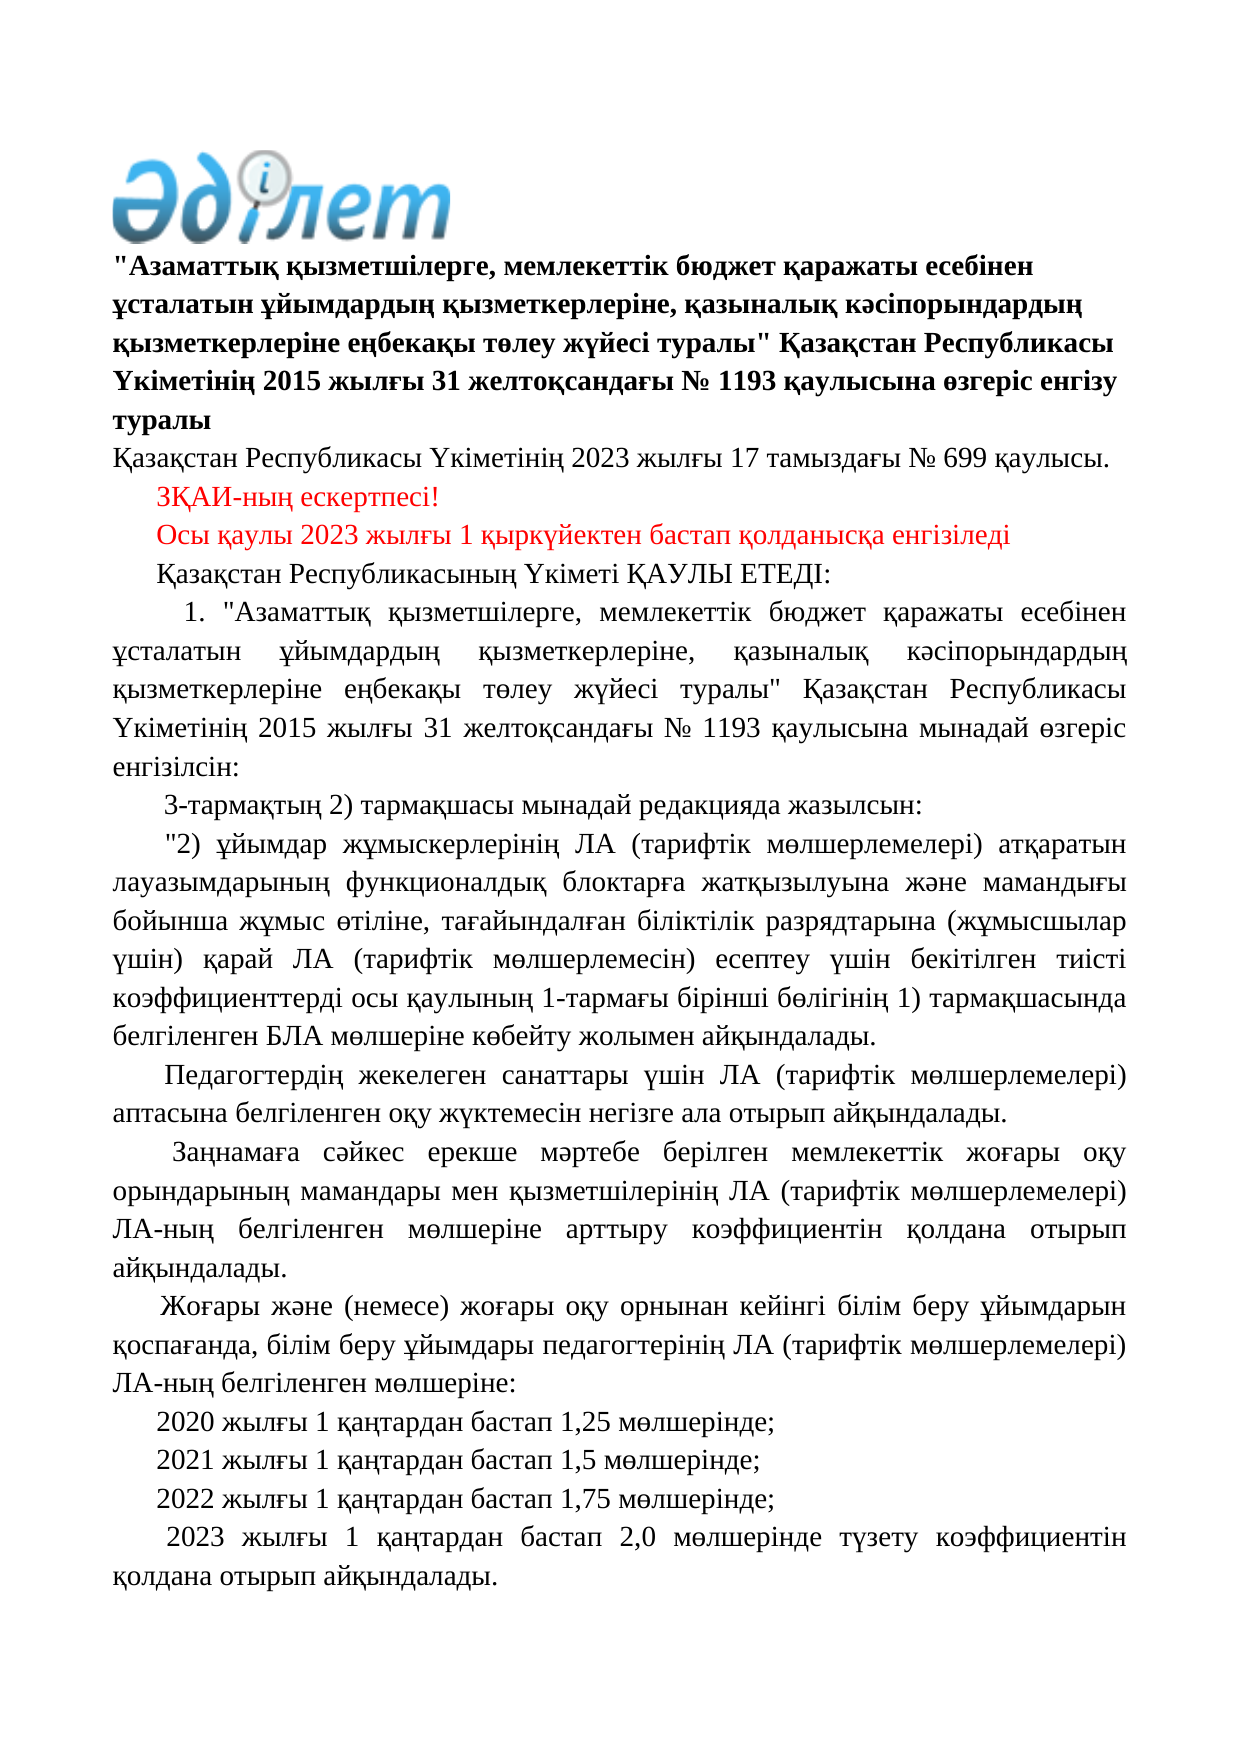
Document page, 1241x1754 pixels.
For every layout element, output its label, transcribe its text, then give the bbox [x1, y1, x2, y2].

text 3-тармақтың 2) тармақшасы мынадай редакцияда жазылсын: [112, 787, 1128, 821]
text 2023 жылғы 1 қаңтардан бастап 2,0 мөлшерінде түзету коэффициентін қолдана отырып айқындалады. [112, 1519, 1128, 1592]
text 1. "Азаматтық қызметшілерге, мемлекеттік бюджет қаражаты есебінен ұсталатын ұйымдардың қызметкерлеріне, қазыналық кәсіпорындардың қызметкерлеріне еңбекақы төлеу жүйесі туралы" Қазақстан Республикасы Үкіметінің 2015 жылғы 31 желтоқсандағы № 1193 қаулысына мынадай өзгеріс енгізілсін: [112, 594, 1128, 782]
text Қазақстан Республикасының Үкіметі ҚАУЛЫ ЕТЕДІ: [112, 556, 1128, 589]
text Педагогтердің жекелеген санаттары үшін ЛА (тарифтік мөлшерлемелері) аптасына белгіленген оқу жүктемесін негізге ала отырып айқындалады. [112, 1057, 1128, 1129]
text 2020 жылғы 1 қаңтардан бастап 1,25 мөлшерінде; [112, 1404, 1128, 1437]
text "2) ұйымдар жұмыскерлерінің ЛА (тарифтік мөлшерлемелері) атқаратын лауазымдарының функционалдық блоктарға жатқызылуына және мамандығы бойынша жұмыс өтіліне, тағайындалған біліктілік разрядтарына (жұмысшылар үшін) қарай ЛА (тарифтік мөлшерлемесін) есептеу үшін бекітілген тиісті коэффициенттерді осы қаулының 1-тармағы бірінші бөлігінің 1) тармақшасында белгіленген БЛА мөлшеріне көбейту жолымен айқындалады. [112, 826, 1128, 1052]
text Заңнамаға сәйкес ерекше мәртебе берілген мемлекеттік жоғары оқу орындарының мамандары мен қызметшілерінің ЛА (тарифтік мөлшерлемелері) ЛА-ның белгіленген мөлшеріне арттыру коэффициентін қолдана отырып айқындалады. [112, 1134, 1128, 1283]
text Осы қаулы 2023 жылғы 1 қыркүйектен бастап қолданысқа енгізіледі [112, 517, 1128, 551]
text 2021 жылғы 1 қаңтардан бастап 1,5 мөлшерінде; [112, 1442, 1128, 1476]
text Қазақстан Республикасы Үкіметінің 2023 жылғы 17 тамыздағы № 699 қаулысы. [112, 440, 1128, 474]
text Жоғары және (немесе) жоғары оқу орнынан кейінгі білім беру ұйымдарын қоспағанда, білім беру ұйымдары педагогтерінің ЛА (тарифтік мөлшерлемелері) ЛА-ның белгіленген мөлшеріне: [112, 1288, 1128, 1399]
text "Азаматтық қызметшілерге, мемлекеттік бюджет қаражаты есебінен ұсталатын ұйымдардың қызметкерлеріне, қазыналық кәсіпорындардың қызметкерлеріне еңбекақы төлеу жүйесі туралы" Қазақстан Республикасы Үкіметінің 2015 жылғы 31 желтоқсандағы № 1193 қаулысына өзгеріс енгізу туралы [112, 248, 1128, 435]
text ЗҚАИ-ның ескертпесі! [112, 479, 1128, 512]
picture [112, 150, 451, 244]
text 2022 жылғы 1 қаңтардан бастап 1,75 мөлшерінде; [112, 1481, 1128, 1514]
